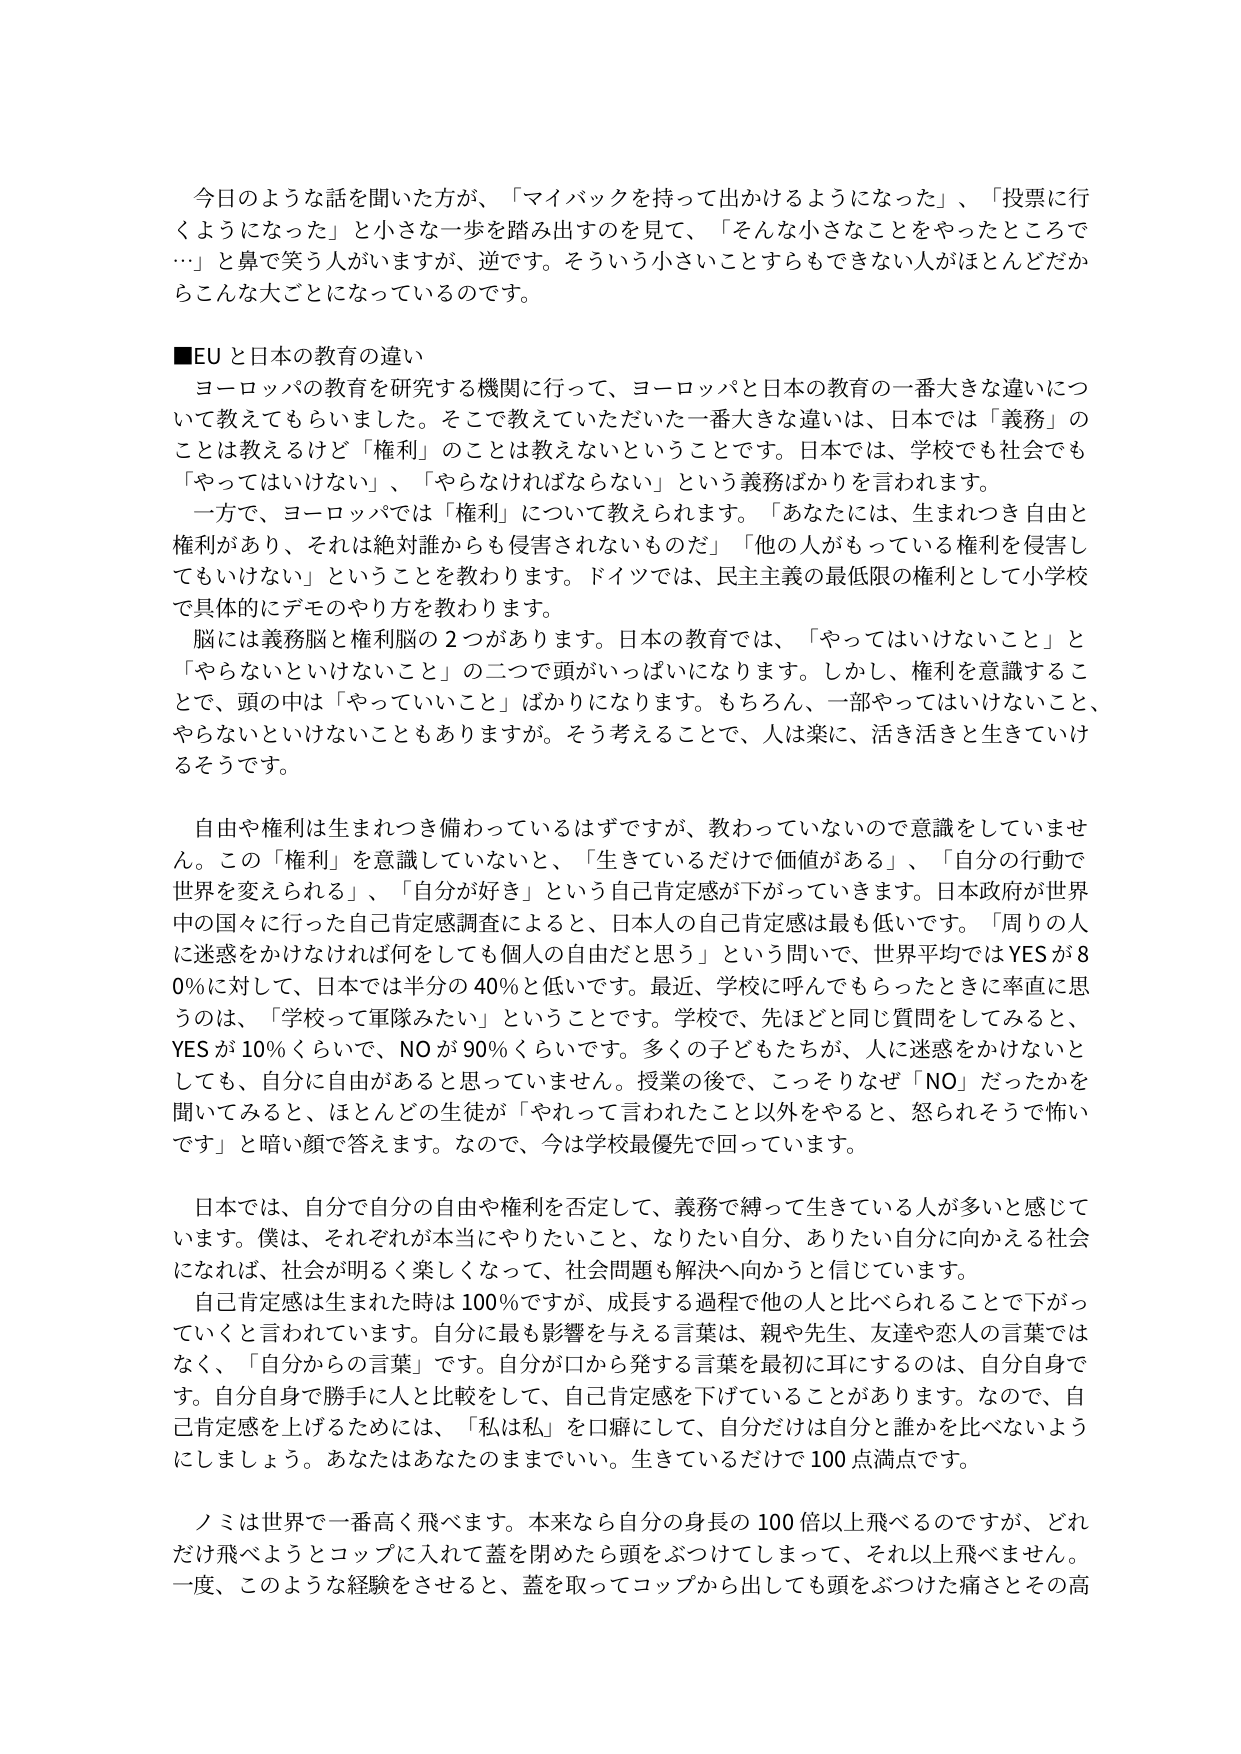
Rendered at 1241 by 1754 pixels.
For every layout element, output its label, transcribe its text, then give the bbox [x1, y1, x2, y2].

text ヨーロッパの教育を研究する機関に行って、ヨーロッパと日本の教育の一番大きな違いについて教えてもらいました。そこで教えていただいた一番大きな違いは、日本では「義務」のことは教えるけど「権利」のことは教えないということです。日本では、学校でも社会でも「やってはいけない」、「やらなければならない」という義務ばかりを言われます。 [172, 371, 1090, 497]
text 脳には義務脳と権利脳の2つがあります。日本の教育では、「やってはいけないこと」と「やらないといけないこと」の二つで頭がいっぱいになります。しかし、権利を意識することで、頭の中は「やっていいこと」ばかりになります。もちろん、一部やってはいけないこと、やらないといけないこともありますが。そう考えることで、人は楽に、活き活きと生きていけるそうです。 [172, 622, 1090, 780]
text 自由や権利は生まれつき備わっているはずですが、教わっていないので意識をしていません。この「権利」を意識していないと、「生きているだけで価値がある」、「自分の行動で世界を変えられる」、「自分が好き」という自己肯定感が下がっていきます。日本政府が世界中の国々に行った自己肯定感調査によると、日本人の自己肯定感は最も低いです。「周りの人に迷惑をかけなければ何をしても個人の自由だと思う」という問いで、世界平均ではYESが80％に対して、日本では半分の40％と低いです。最近、学校に呼んでもらったときに率直に思うのは、「学校って軍隊みたい」ということです。学校で、先ほどと同じ質問をしてみると、YESが10％くらいで、NOが90％くらいです。多くの子どもたちが、人に迷惑をかけないとしても、自分に自由があると思っていません。授業の後で、こっそりなぜ「NO」だったかを聞いてみると、ほとんどの生徒が「やれって言われたこと以外をやると、怒られそうで怖いです」と暗い顔で答えます。なので、今は学校最優先で回っています。 [172, 812, 1090, 1158]
text ■EUと日本の教育の違い [172, 339, 1090, 371]
text 日本では、自分で自分の自由や権利を否定して、義務で縛って生きている人が多いと感じています。僕は、それぞれが本当にやりたいこと、なりたい自分、ありたい自分に向かえる社会になれば、社会が明るく楽しくなって、社会問題も解決へ向かうと信じています。 [172, 1190, 1090, 1284]
text 一方で、ヨーロッパでは「権利」について教えられます。「あなたには、生まれつき自由と権利があり、それは絶対誰からも侵害されないものだ」「他の人がもっている権利を侵害してもいけない」ということを教わります。ドイツでは、民主主義の最低限の権利として小学校で具体的にデモのやり方を教わります。 [172, 497, 1090, 622]
text 今日のような話を聞いた方が、「マイバックを持って出かけるようになった」、「投票に行くようになった」と小さな一歩を踏み出すのを見て、「そんな小さなことをやったところで…」と鼻で笑う人がいますが、逆です。そういう小さいことすらもできない人がほとんどだからこんな大ごとになっているのです。 [172, 182, 1090, 307]
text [172, 1505, 1090, 1600]
text 自己肯定感は生まれた時は100％ですが、成長する過程で他の人と比べられることで下がっていくと言われています。自分に最も影響を与える言葉は、親や先生、友達や恋人の言葉ではなく、「自分からの言葉」です。自分が口から発する言葉を最初に耳にするのは、自分自身です。自分自身で勝手に人と比較をして、自己肯定感を下げていることがあります。なので、自己肯定感を上げるためには、「私は私」を口癖にして、自分だけは自分と誰かを比べないようにしましょう。あなたはあなたのままでいい。生きているだけで100点満点です。 [172, 1284, 1090, 1474]
